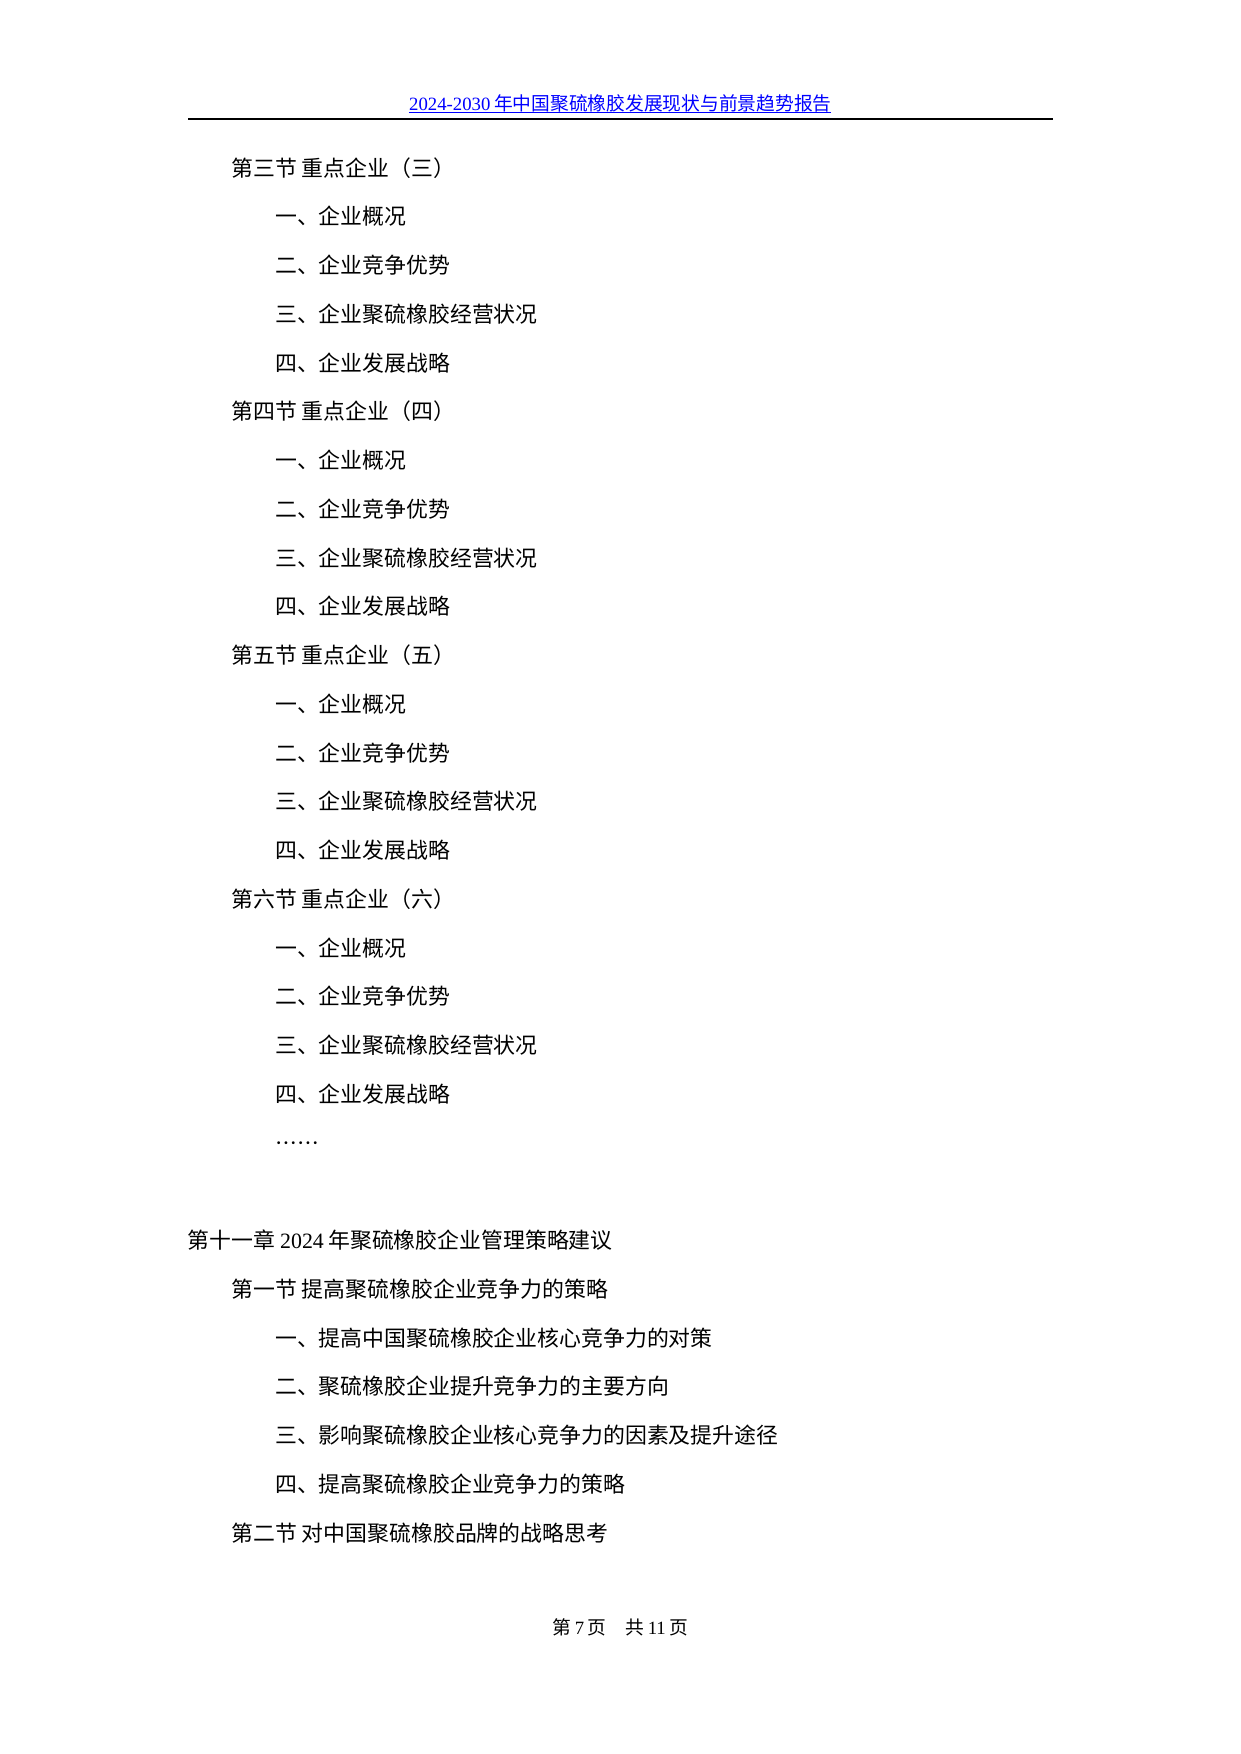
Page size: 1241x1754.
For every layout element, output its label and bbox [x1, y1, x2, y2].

text [187, 150, 1053, 1548]
